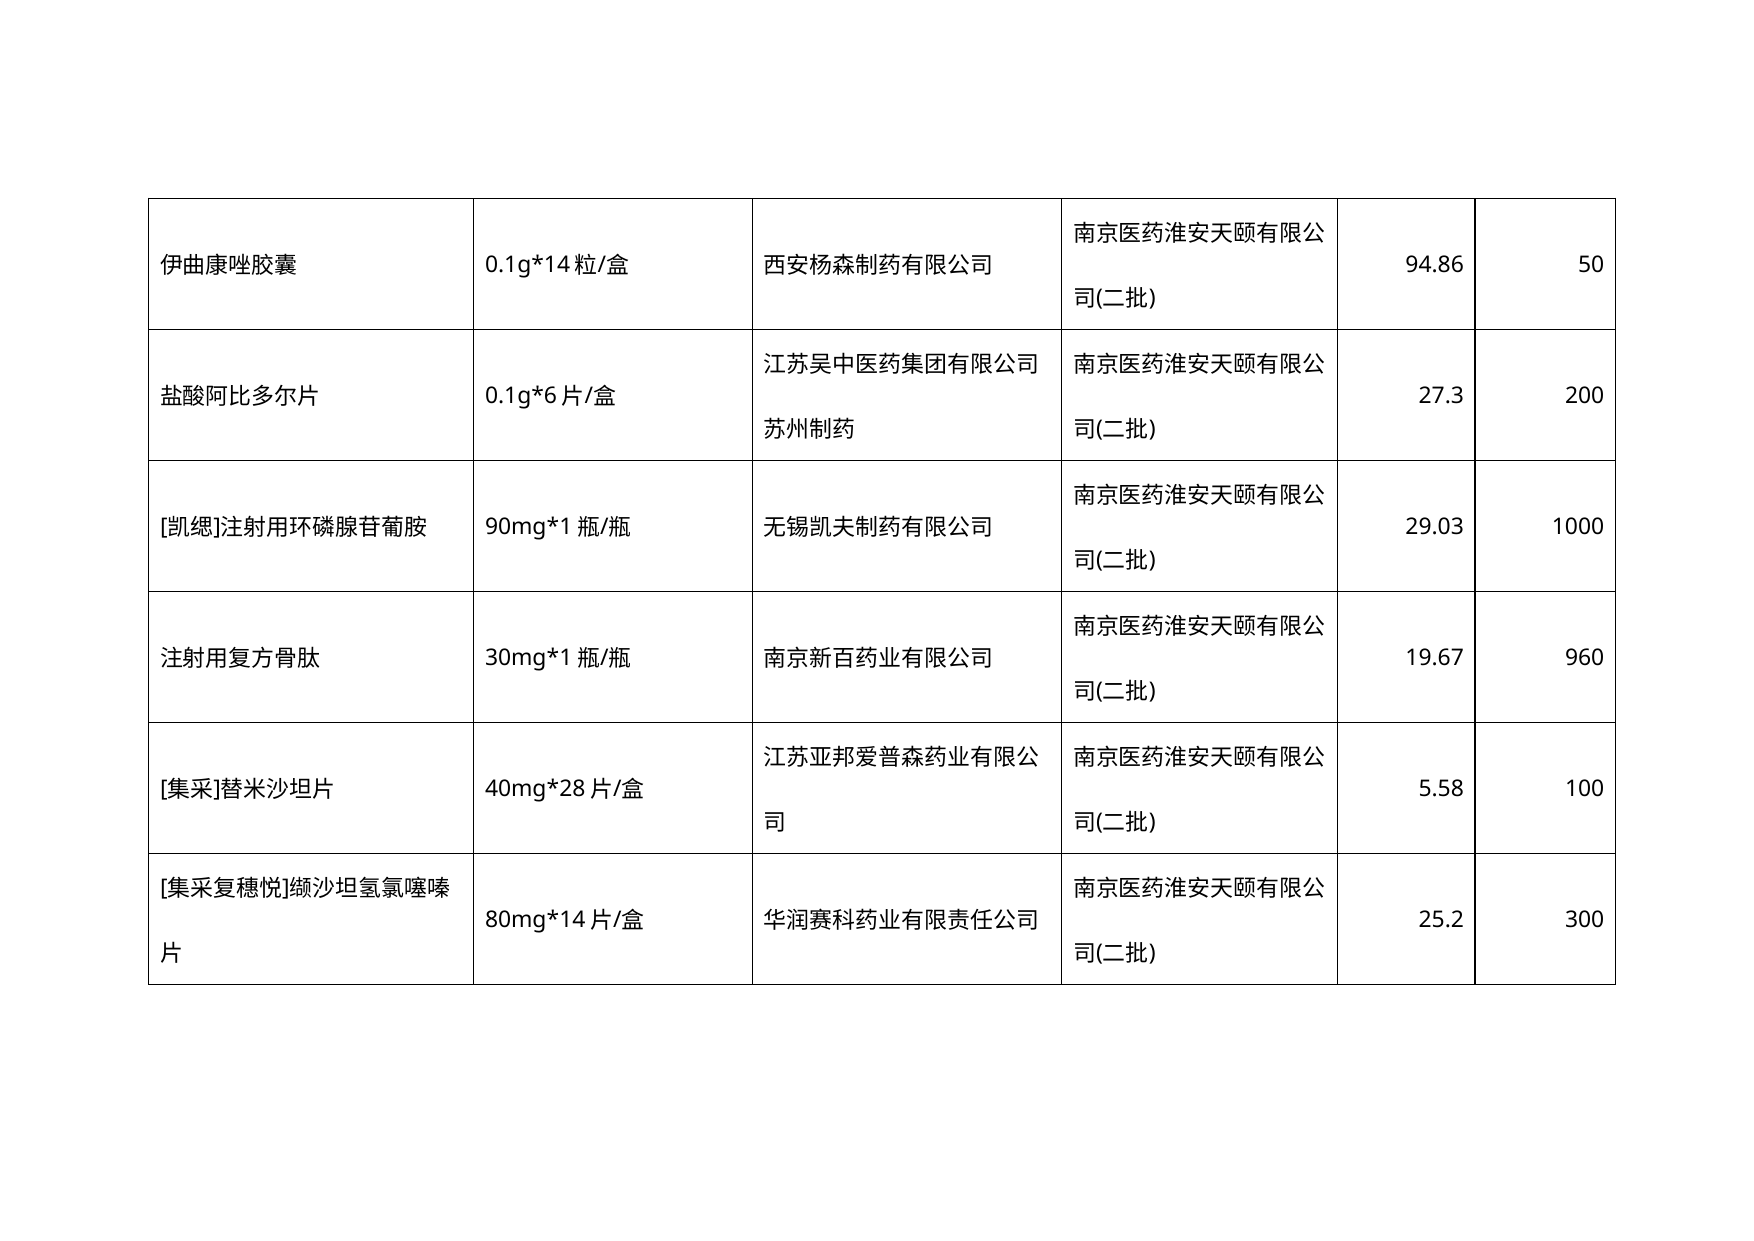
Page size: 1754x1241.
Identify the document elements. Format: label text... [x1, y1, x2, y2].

table_cell [集采]替米沙坦片 [149, 723, 473, 853]
table_cell 30mg*1瓶/瓶 [474, 592, 752, 722]
table_cell 注射用复方骨肽 [149, 592, 473, 722]
table_cell 40mg*28片/盒 [474, 723, 752, 853]
table_cell 25.2 [1338, 854, 1474, 984]
table_cell 29.03 [1338, 461, 1474, 591]
table_cell 50 [1476, 199, 1615, 329]
table_cell 5.58 [1338, 723, 1474, 853]
table_cell 华润赛科药业有限责任公司 [753, 854, 1061, 984]
table_cell [凯缌]注射用环磷腺苷葡胺 [149, 461, 473, 591]
table_cell 南京医药淮安天颐有限公司(二批) [1062, 592, 1337, 722]
table_cell 南京医药淮安天颐有限公司(二批) [1062, 199, 1337, 329]
table_cell 南京医药淮安天颐有限公司(二批) [1062, 461, 1337, 591]
table_cell [集采复穗悦]缬沙坦氢氯噻嗪片 [149, 854, 473, 984]
table_cell 西安杨森制药有限公司 [753, 199, 1061, 329]
table_cell 南京医药淮安天颐有限公司(二批) [1062, 723, 1337, 853]
table_cell 960 [1476, 592, 1615, 722]
table_cell 南京医药淮安天颐有限公司(二批) [1062, 330, 1337, 460]
table_cell 南京新百药业有限公司 [753, 592, 1061, 722]
table_cell 200 [1476, 330, 1615, 460]
table_cell 27.3 [1338, 330, 1474, 460]
table_cell 南京医药淮安天颐有限公司(二批) [1062, 854, 1337, 984]
table_cell 伊曲康唑胶囊 [149, 199, 473, 329]
table_cell 80mg*14片/盒 [474, 854, 752, 984]
table_cell 无锡凯夫制药有限公司 [753, 461, 1061, 591]
table_cell 19.67 [1338, 592, 1474, 722]
table_cell 盐酸阿比多尔片 [149, 330, 473, 460]
table_cell 0.1g*14粒/盒 [474, 199, 752, 329]
table_cell 300 [1476, 854, 1615, 984]
table_cell 94.86 [1338, 199, 1474, 329]
table_cell 90mg*1瓶/瓶 [474, 461, 752, 591]
table_cell 江苏吴中医药集团有限公司苏州制药 [753, 330, 1061, 460]
table_cell 0.1g*6片/盒 [474, 330, 752, 460]
table_cell 100 [1476, 723, 1615, 853]
table_cell 1000 [1476, 461, 1615, 591]
table_cell 江苏亚邦爱普森药业有限公司 [753, 723, 1061, 853]
